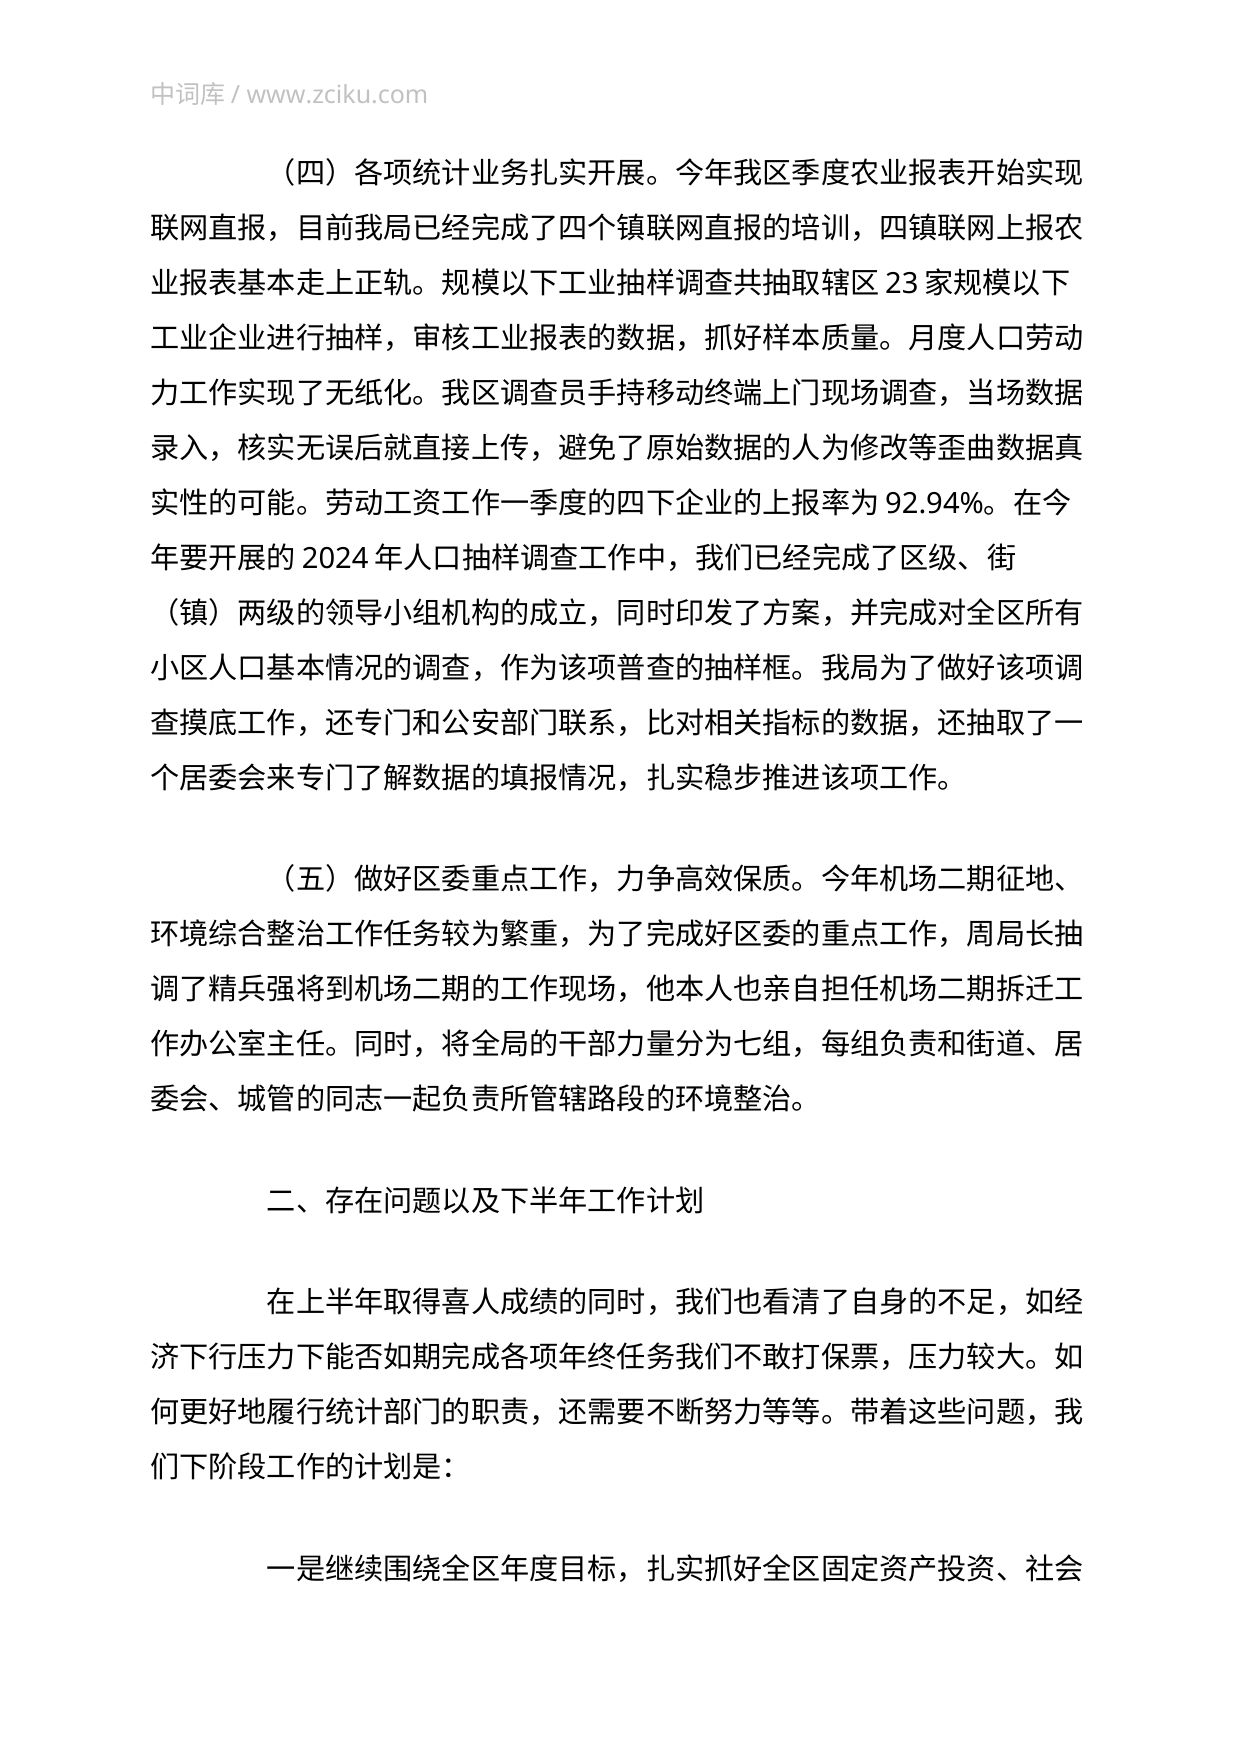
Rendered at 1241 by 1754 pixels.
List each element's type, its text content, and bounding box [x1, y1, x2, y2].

text 二、存在问题以及下半年工作计划 [150, 1177, 1090, 1219]
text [150, 1546, 1090, 1588]
text （四）各项统计业务扎实开展。今年我区季度农业报表开始实现联网直报，目前我局已经完成了四个镇联网直报的培训，四镇联网上报农业报表基本走上正轨。规模以下工业抽样调查共抽取辖区23家规模以下工业企业进行抽样，审核工业报表的数据，抓好样本质量。月度人口劳动力工作实现了无纸化。我区调查员手持移动终端上门现场调查，当场数据录入，核实无误后就直接上传，避免了原始数据的人为修改等歪曲数据真实性的可能。劳动工资工作一季度的四下企业的上报率为92.94%。在今年要开展的2024年人口抽样调查工作中，我们已经完成了区级、街（镇）两级的领导小组机构的成立，同时印发了方案，并完成对全区所有小区人口基本情况的调查，作为该项普查的抽样框。我局为了做好该项调查摸底工作，还专门和公安部门联系，比对相关指标的数据，还抽取了一个居委会来专门了解数据的填报情况，扎实稳步推进该项工作。 [150, 150, 1090, 796]
text （五）做好区委重点工作，力争高效保质。今年机场二期征地、环境综合整治工作任务较为繁重，为了完成好区委的重点工作，周局长抽调了精兵强将到机场二期的工作现场，他本人也亲自担任机场二期拆迁工作办公室主任。同时，将全局的干部力量分为七组，每组负责和街道、居委会、城管的同志一起负责所管辖路段的环境整治。 [150, 856, 1090, 1118]
text 在上半年取得喜人成绩的同时，我们也看清了自身的不足，如经济下行压力下能否如期完成各项年终任务我们不敢打保票，压力较大。如何更好地履行统计部门的职责，还需要不断努力等等。带着这些问题，我们下阶段工作的计划是： [150, 1279, 1090, 1486]
